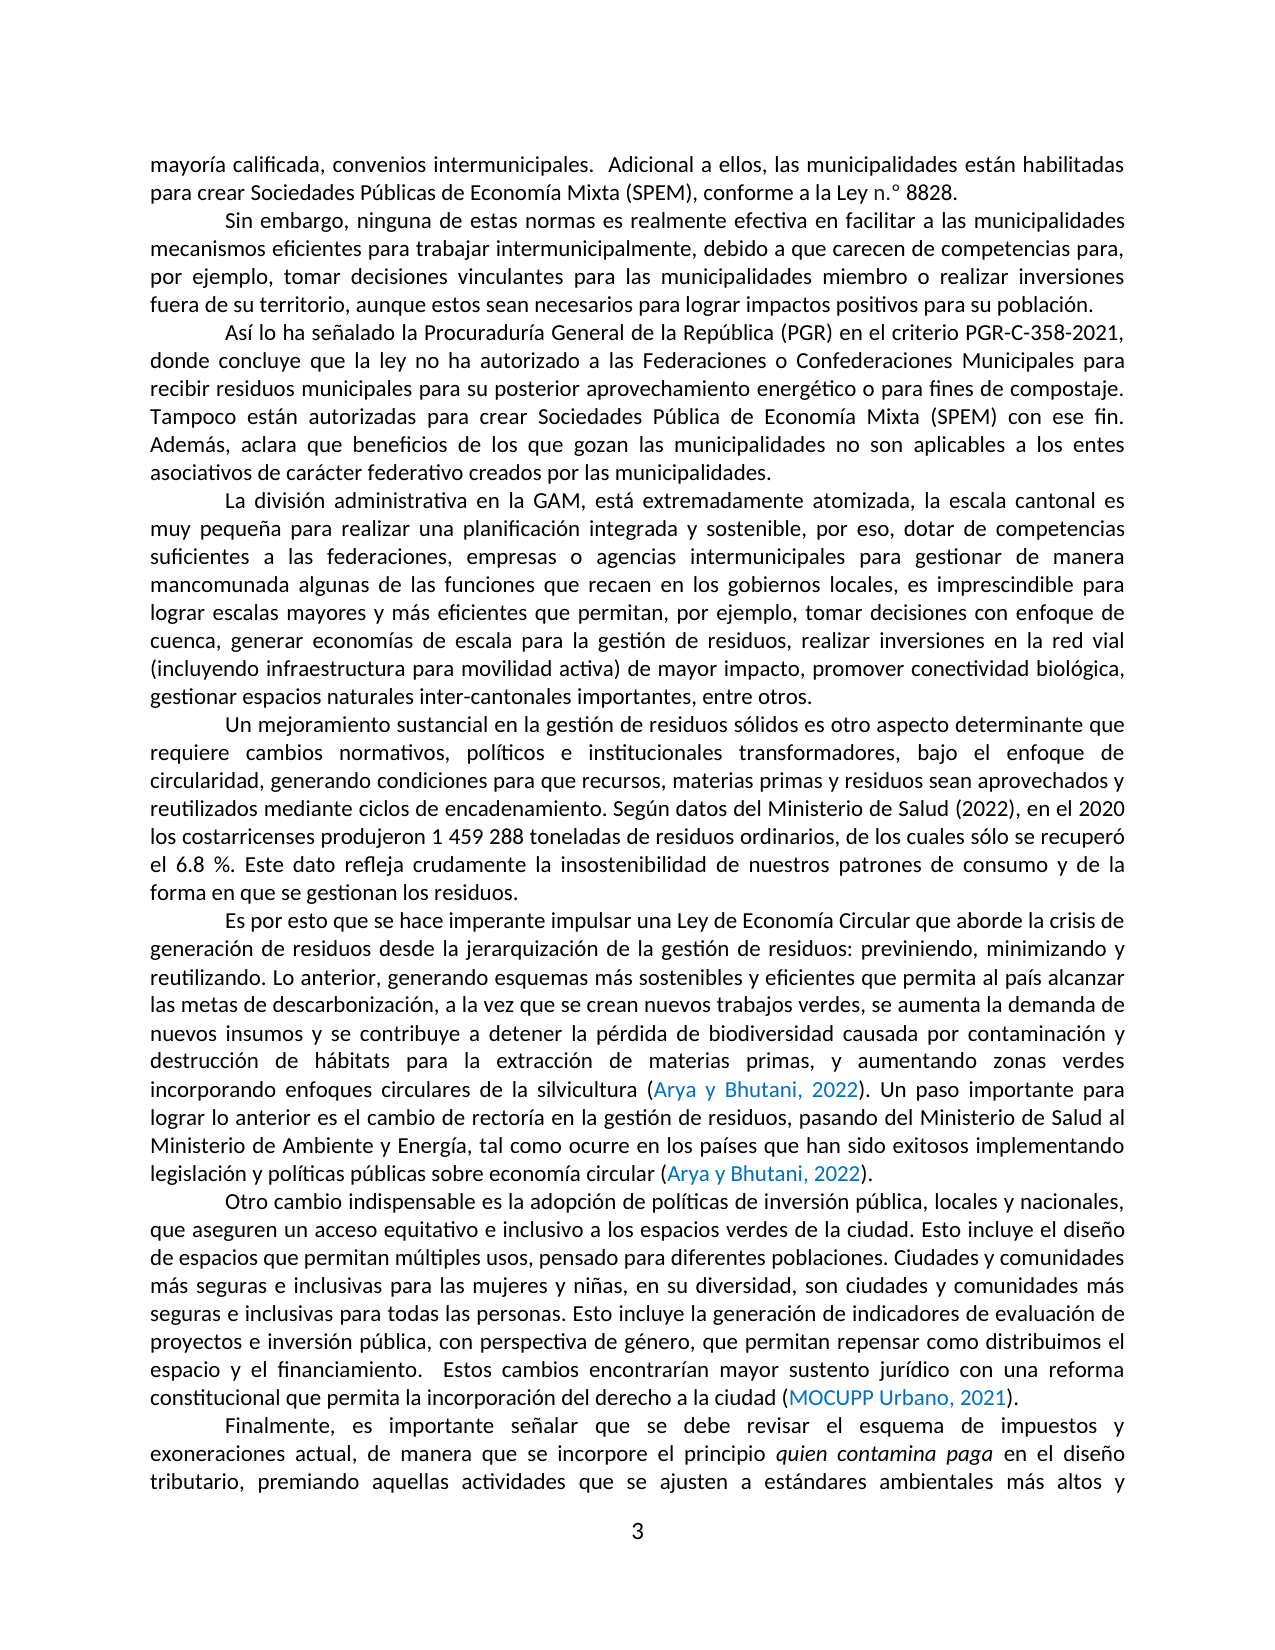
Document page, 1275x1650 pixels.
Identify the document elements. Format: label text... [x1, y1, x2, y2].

text Así lo ha señalado la Procuraduría General de la República (PGR) en el criterio PGR-C-358-2021, donde concluye que la ley no ha autorizado a las Federaciones o Confederaciones Municipales para recibir residuos municipales para su posterior aprovechamiento energético o para fines de compostaje. Tampoco están autorizadas para crear Sociedades Pública de Economía Mixta (SPEM) con ese fin. Además, aclara que beneficios de los que gozan las municipalidades no son aplicables a los entes asociativos de carácter federativo creados por las municipalidades. [150, 318, 1125, 486]
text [150, 1411, 1125, 1495]
text Sin embargo, ninguna de estas normas es realmente efectiva en facilitar a las municipalidades mecanismos eficientes para trabajar intermunicipalmente, debido a que carecen de competencias para, por ejemplo, tomar decisiones vinculantes para las municipalidades miembro o realizar inversiones fuera de su territorio, aunque estos sean necesarios para lograr impactos positivos para su población. [150, 206, 1125, 318]
text La división administrativa en la GAM, está extremadamente atomizada, la escala cantonal es muy pequeña para realizar una planificación integrada y sostenible, por eso, dotar de competencias suficientes a las federaciones, empresas o agencias intermunicipales para gestionar de manera mancomunada algunas de las funciones que recaen en los gobiernos locales, es imprescindible para lograr escalas mayores y más eficientes que permitan, por ejemplo, tomar decisiones con enfoque de cuenca, generar economías de escala para la gestión de residuos, realizar inversiones en la red vial (incluyendo infraestructura para movilidad activa) de mayor impacto, promover conectividad biológica, gestionar espacios naturales inter-cantonales importantes, entre otros. [150, 486, 1125, 710]
text Un mejoramiento sustancial en la gestión de residuos sólidos es otro aspecto determinante que requiere cambios normativos, políticos e institucionales transformadores, bajo el enfoque de circularidad, generando condiciones para que recursos, materias primas y residuos sean aprovechados y reutilizados mediante ciclos de encadenamiento. Según datos del Ministerio de Salud (2022), en el 2020 los costarricenses produjeron 1 459 288 toneladas de residuos ordinarios, de los cuales sólo se recuperó el 6.8 %. Este dato refleja crudamente la insostenibilidad de nuestros patrones de consumo y de la forma en que se gestionan los residuos. [150, 710, 1125, 907]
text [150, 150, 1125, 206]
text Es por esto que se hace imperante impulsar una Ley de Economía Circular que aborde la crisis de generación de residuos desde la jerarquización de la gestión de residuos: previniendo, minimizando y reutilizando. Lo anterior, generando esquemas más sostenibles y eficientes que permita al país alcanzar las metas de descarbonización, a la vez que se crean nuevos trabajos verdes, se aumenta la demanda de nuevos insumos y se contribuye a detener la pérdida de biodiversidad causada por contaminación y destrucción de hábitats para la extracción de materias primas, y aumentando zonas verdes incorporando enfoques circulares de la silvicultura (Arya y Bhutani, 2022). Un paso importante para lograr lo anterior es el cambio de rectoría en la gestión de residuos, pasando del Ministerio de Salud al Ministerio de Ambiente y Energía, tal como ocurre en los países que han sido exitosos implementando legislación y políticas públicas sobre economía circular (Arya y Bhutani, 2022). [150, 907, 1125, 1187]
text Otro cambio indispensable es la adopción de políticas de inversión pública, locales y nacionales, que aseguren un acceso equitativo e inclusivo a los espacios verdes de la ciudad. Esto incluye el diseño de espacios que permitan múltiples usos, pensado para diferentes poblaciones. Ciudades y comunidades más seguras e inclusivas para las mujeres y niñas, en su diversidad, son ciudades y comunidades más seguras e inclusivas para todas las personas. Esto incluye la generación de indicadores de evaluación de proyectos e inversión pública, con perspectiva de género, que permitan repensar como distribuimos el espacio y el financiamiento. Estos cambios encontrarían mayor sustento jurídico con una reforma constitucional que permita la incorporación del derecho a la ciudad (MOCUPP Urbano, 2021). [150, 1187, 1125, 1411]
